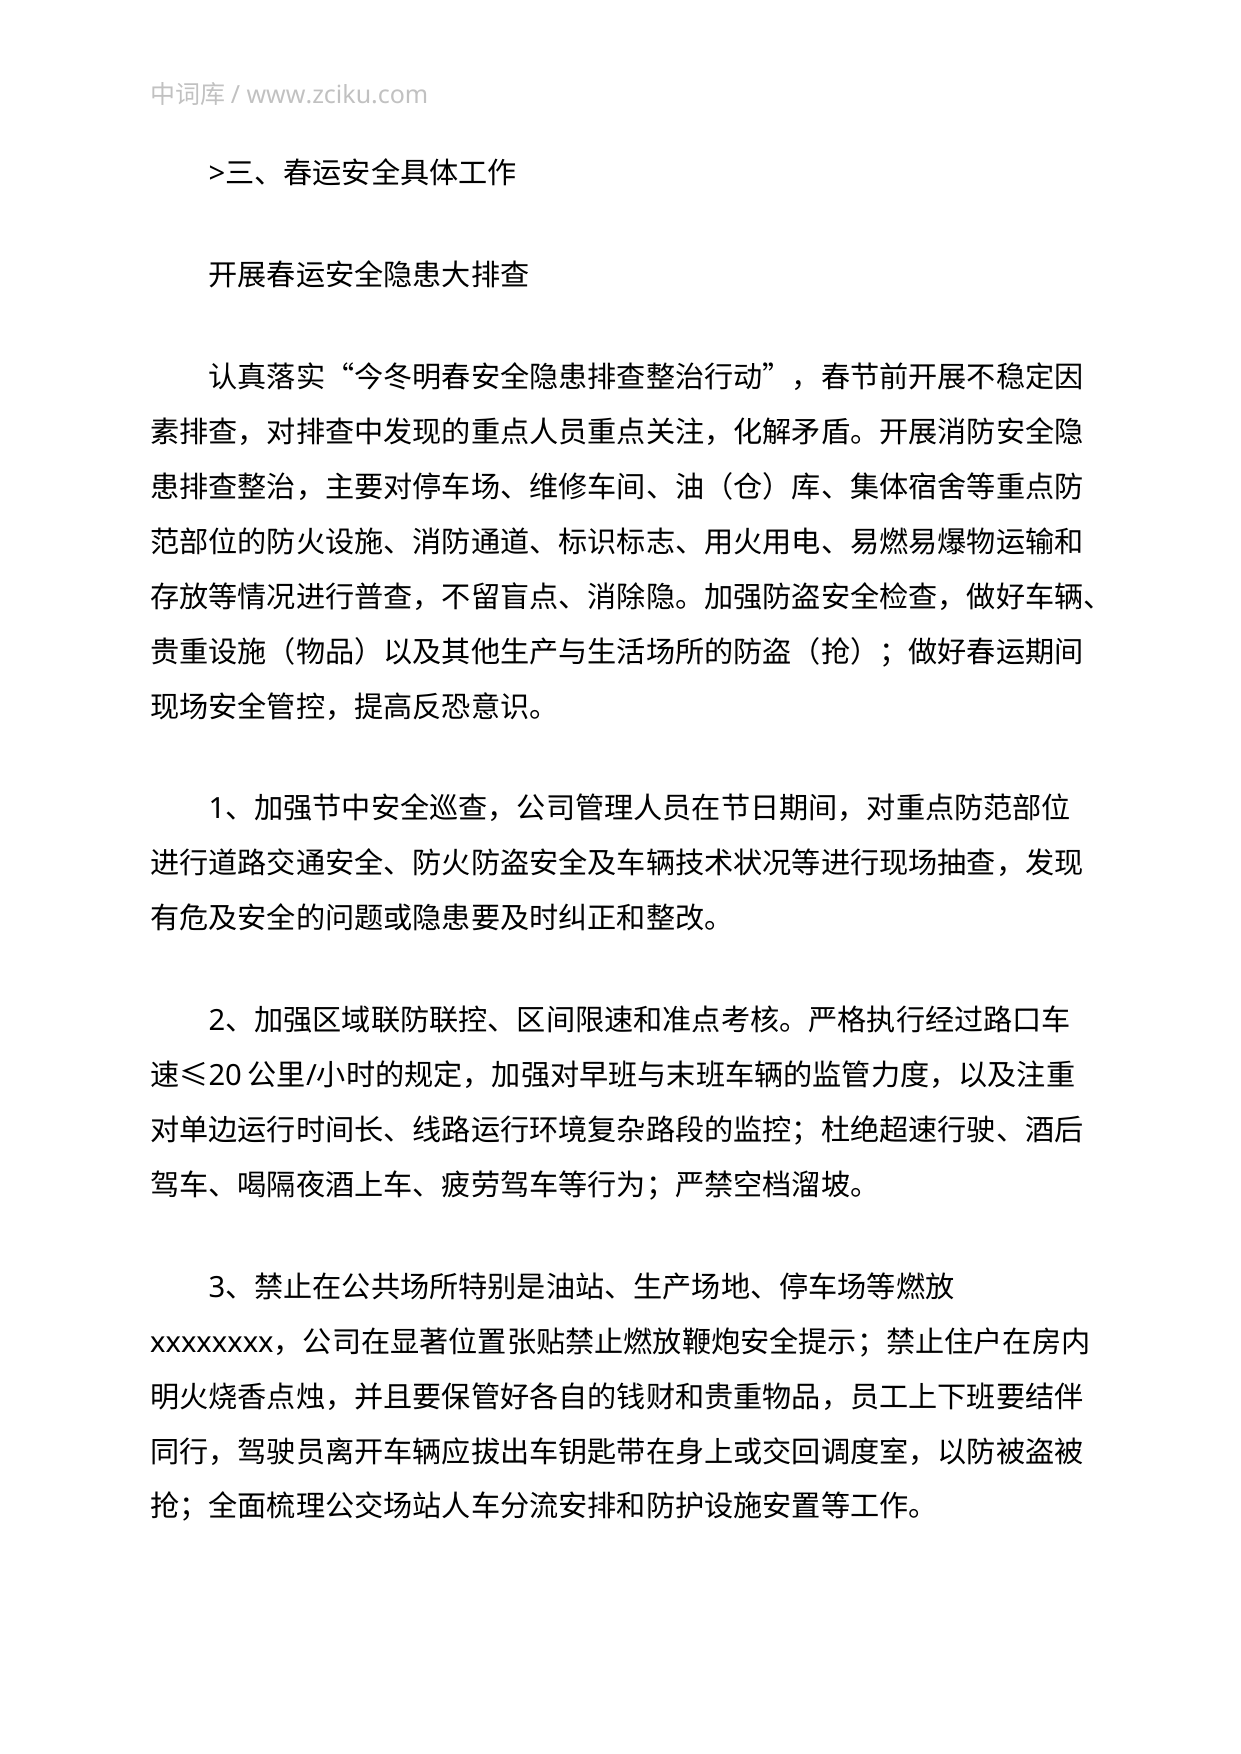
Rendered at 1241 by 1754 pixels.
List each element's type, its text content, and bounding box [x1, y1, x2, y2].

text 开展春运安全隐患大排查 [150, 252, 1090, 294]
text 2、加强区域联防联控、区间限速和准点考核。严格执行经过路口车速≤20公里/小时的规定，加强对早班与末班车辆的监管力度，以及注重对单边运行时间长、线路运行环境复杂路段的监控；杜绝超速行驶、酒后驾车、喝隔夜酒上车、疲劳驾车等行为；严禁空档溜坡。 [150, 997, 1090, 1204]
text 认真落实“今冬明春安全隐患排查整治行动”，春节前开展不稳定因素排查，对排查中发现的重点人员重点关注，化解矛盾。开展消防安全隐患排查整治，主要对停车场、维修车间、油（仓）库、集体宿舍等重点防范部位的防火设施、消防通道、标识标志、用火用电、易燃易爆物运输和存放等情况进行普查，不留盲点、消除隐。加强防盗安全检查，做好车辆、贵重设施（物品）以及其他生产与生活场所的防盗（抢）；做好春运期间现场安全管控，提高反恐意识。 [150, 354, 1090, 725]
text >三、春运安全具体工作 [150, 150, 1090, 192]
text 3、禁止在公共场所特别是油站、生产场地、停车场等燃放xxxxxxxx，公司在显著位置张贴禁止燃放鞭炮安全提示；禁止住户在房内明火烧香点烛，并且要保管好各自的钱财和贵重物品，员工上下班要结伴同行，驾驶员离开车辆应拔出车钥匙带在身上或交回调度室，以防被盗被抢；全面梳理公交场站人车分流安排和防护设施安置等工作。 [150, 1263, 1090, 1525]
text 1、加强节中安全巡查，公司管理人员在节日期间，对重点防范部位进行道路交通安全、防火防盗安全及车辆技术状况等进行现场抽查，发现有危及安全的问题或隐患要及时纠正和整改。 [150, 785, 1090, 937]
